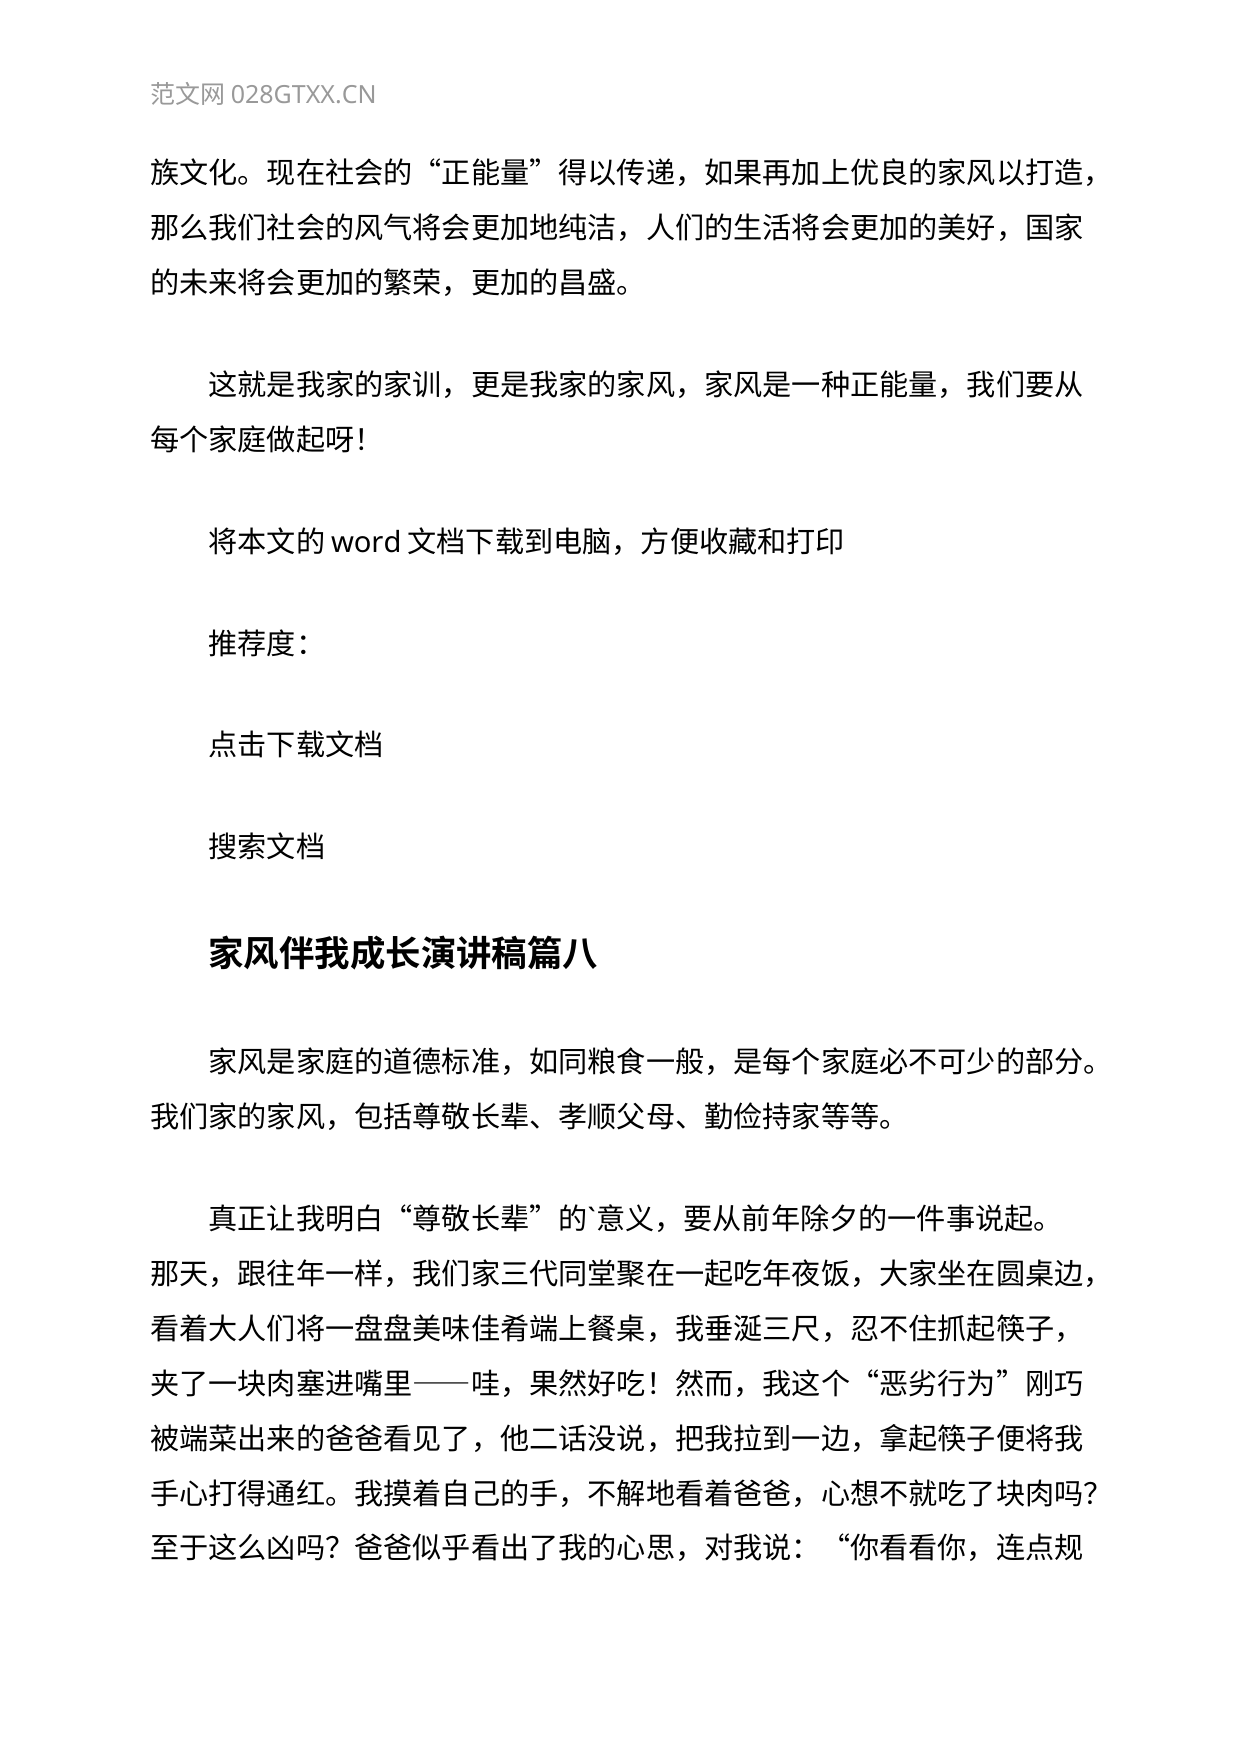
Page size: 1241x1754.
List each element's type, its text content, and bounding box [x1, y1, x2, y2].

text 家风伴我成长演讲稿篇八 [150, 926, 1090, 977]
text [150, 150, 1090, 302]
text 家风是家庭的道德标准，如同粮食一般，是每个家庭必不可少的部分。我们家的家风，包括尊敬长辈、孝顺父母、勤俭持家等等。 [150, 1039, 1090, 1136]
text 这就是我家的家训，更是我家的家风，家风是一种正能量，我们要从每个家庭做起呀！ [150, 362, 1090, 459]
text 推荐度： [150, 620, 1090, 662]
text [150, 1196, 1090, 1567]
text 点击下载文档 [150, 722, 1090, 764]
text 搜索文档 [150, 824, 1090, 866]
text 将本文的word文档下载到电脑，方便收藏和打印 [150, 518, 1090, 561]
